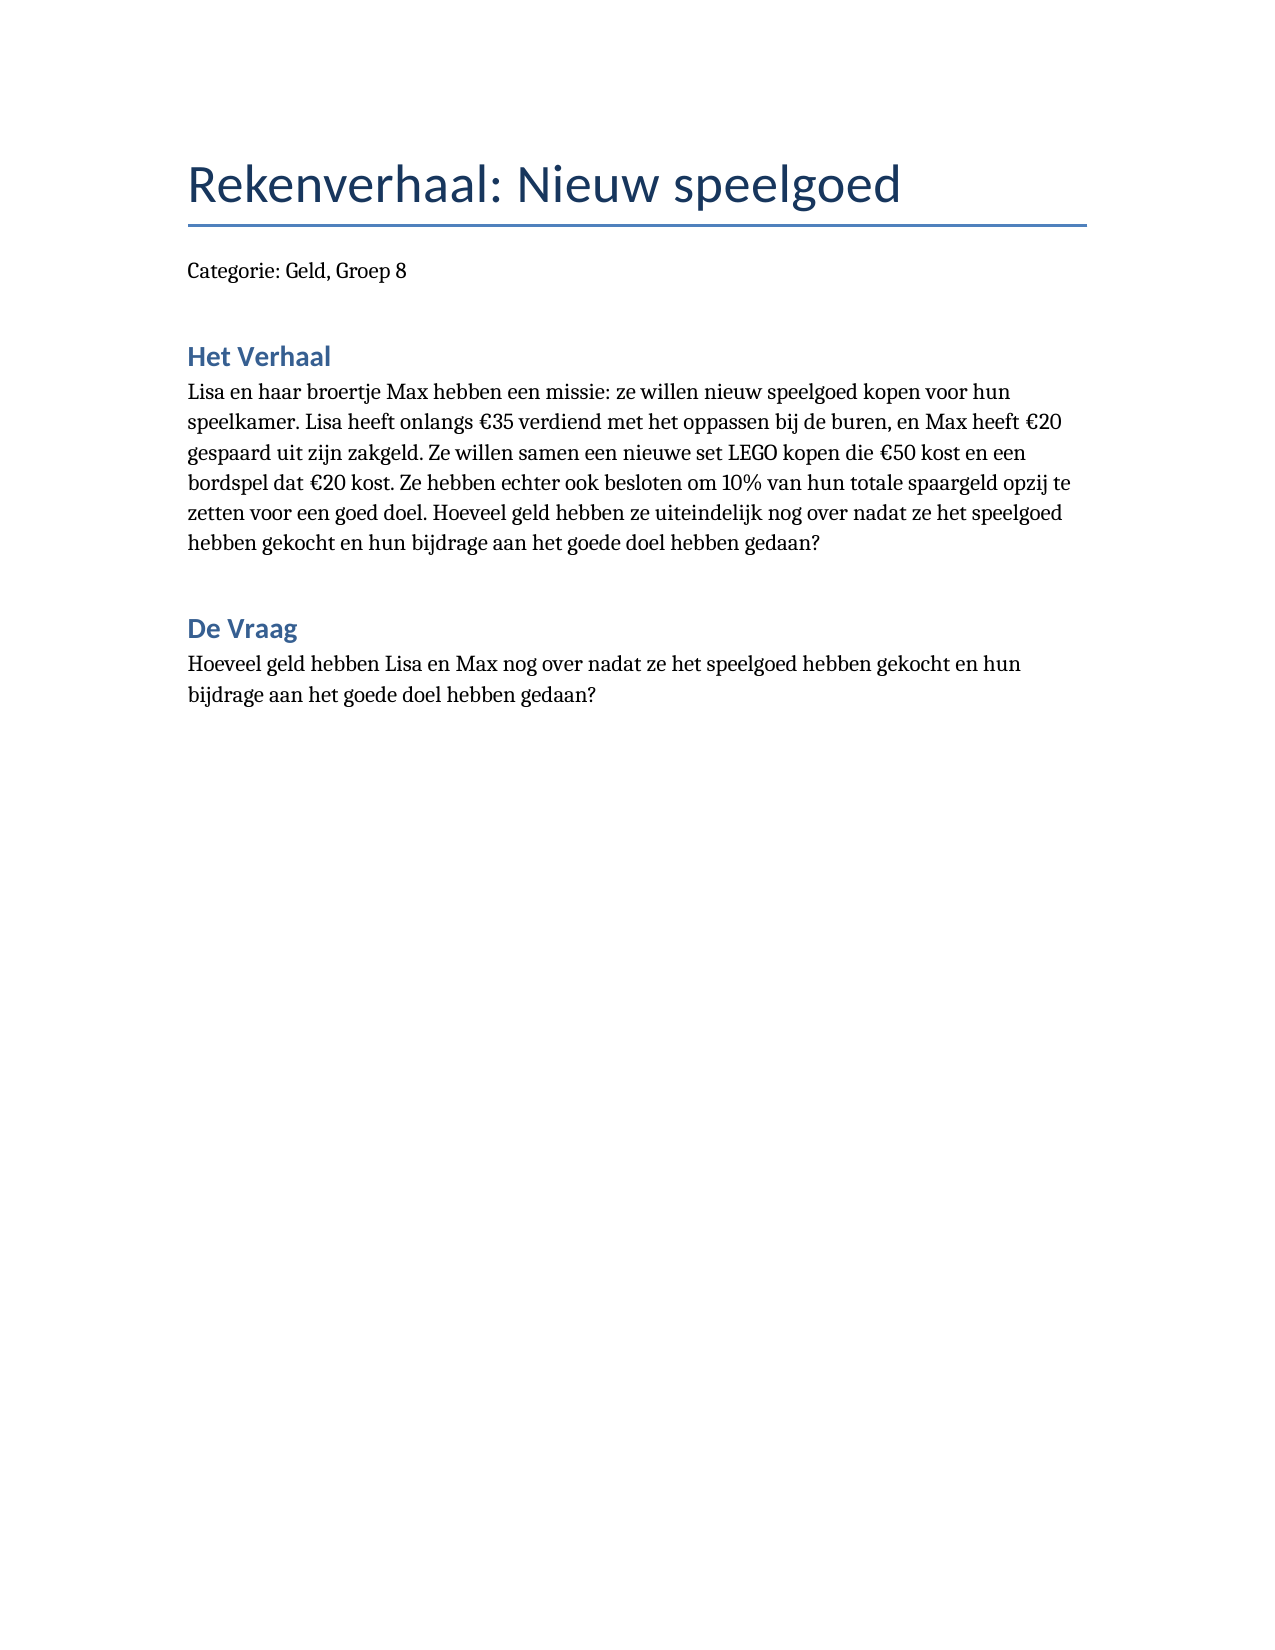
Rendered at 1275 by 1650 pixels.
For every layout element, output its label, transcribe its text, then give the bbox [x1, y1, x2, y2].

text Hoeveel geld hebben Lisa en Max nog over nadat ze het speelgoed hebben gekocht en hun bijdrage aan het goede doel hebben gedaan? [187, 651, 1087, 708]
subtitle De Vraag [187, 610, 1087, 646]
text Lisa en haar broertje Max hebben een missie: ze willen nieuw speelgoed kopen voor hun speelkamer. Lisa heeft onlangs €35 verdiend met het oppassen bij de buren, en Max heeft €20 gespaard uit zijn zakgeld. Ze willen samen een nieuwe set LEGO kopen die €50 kost en een bordspel dat €20 kost. Ze hebben echter ook besloten om 10% van hun totale spaargeld opzij te zetten voor een goed doel. Hoeveel geld hebben ze uiteindelijk nog over nadat ze het speelgoed hebben gekocht en hun bijdrage aan het goede doel hebben gedaan? [187, 379, 1087, 556]
subtitle Het Verhaal [187, 338, 1087, 374]
text Categorie: Geld, Groep 8 [187, 258, 1087, 284]
title Rekenverhaal: Nieuw speelgoed [187, 150, 1087, 227]
